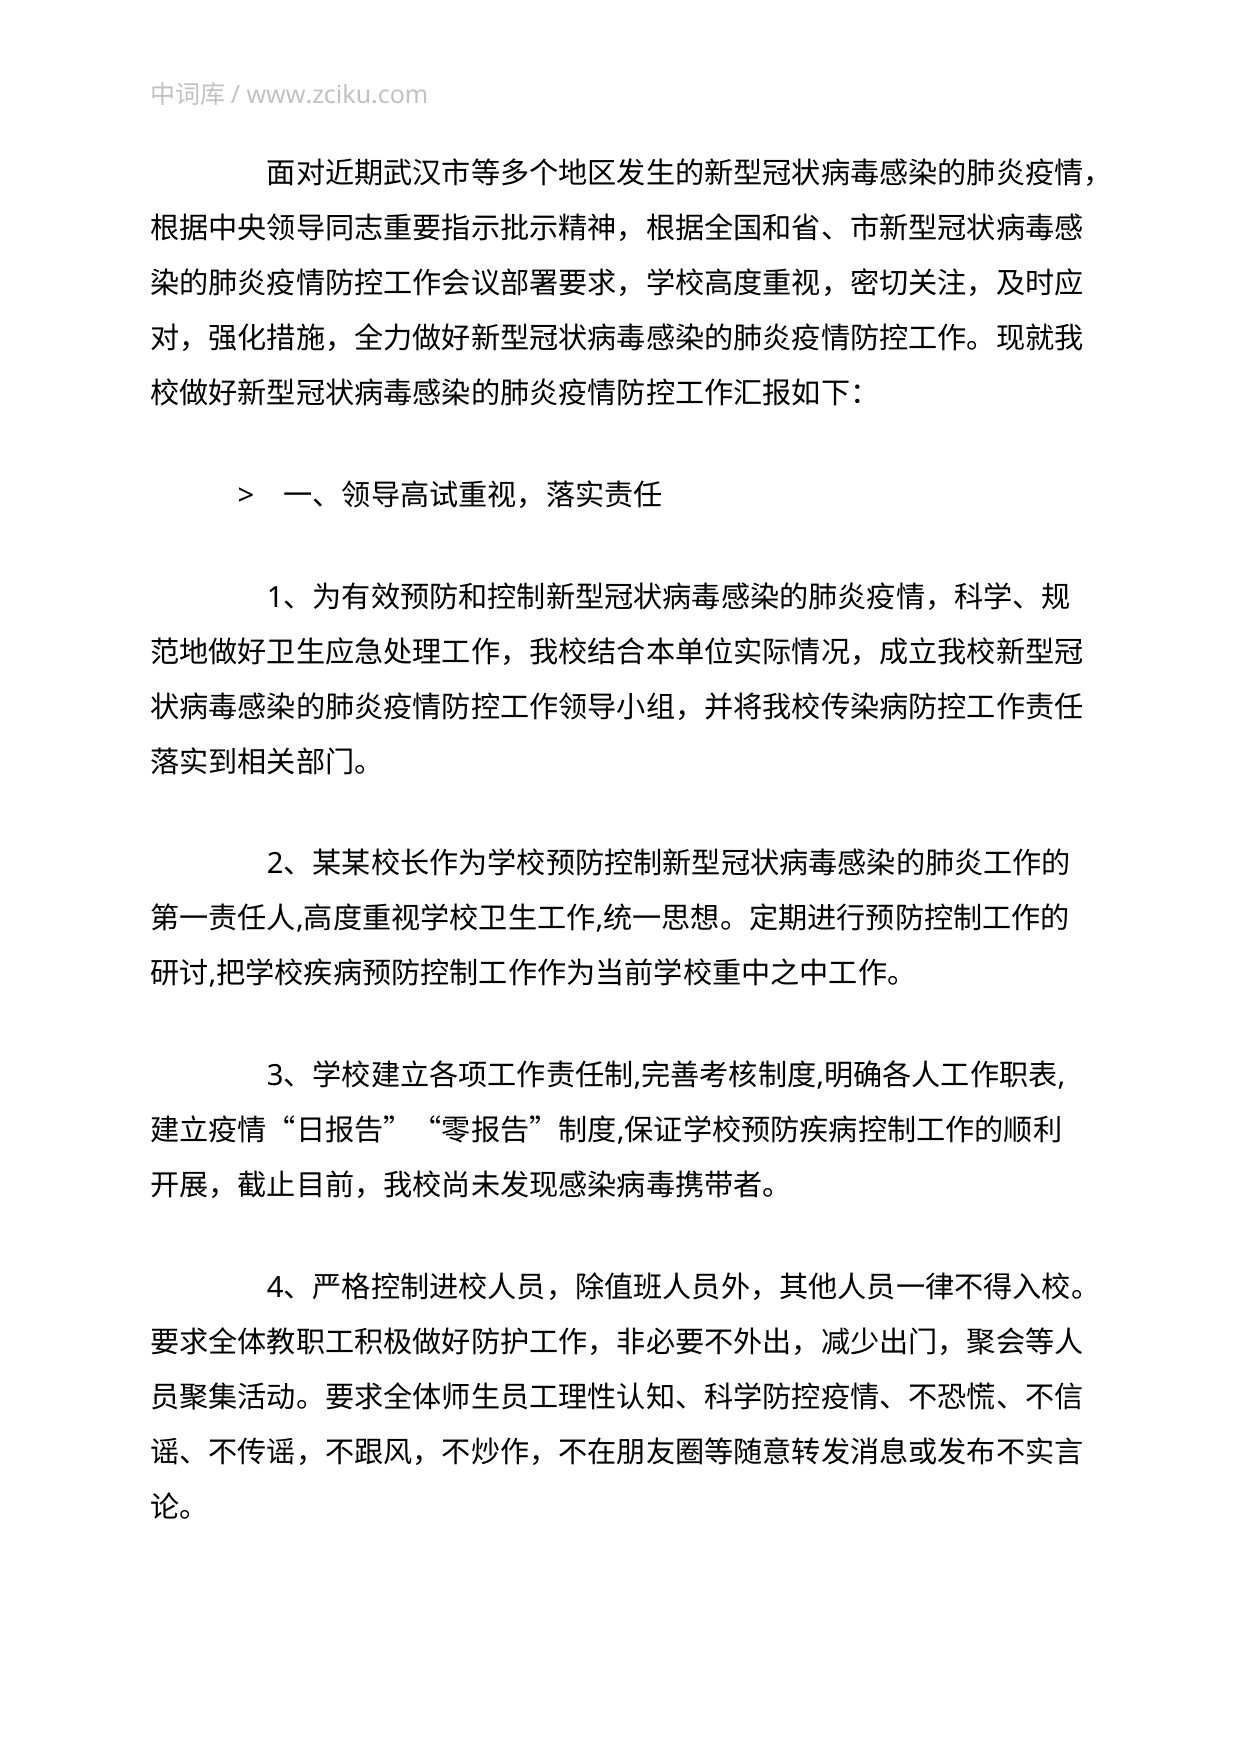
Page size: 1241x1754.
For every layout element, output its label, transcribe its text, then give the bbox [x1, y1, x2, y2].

text 4、严格控制进校人员，除值班人员外，其他人员一律不得入校。要求全体教职工积极做好防护工作，非必要不外出，减少出门，聚会等人员聚集活动。要求全体师生员工理性认知、科学防控疫情、不恐慌、不信谣、不传谣，不跟风，不炒作，不在朋友圈等随意转发消息或发布不实言论。 [150, 1264, 1090, 1526]
text 面对近期武汉市等多个地区发生的新型冠状病毒感染的肺炎疫情，根据中央领导同志重要指示批示精神，根据全国和省、市新型冠状病毒感染的肺炎疫情防控工作会议部署要求，学校高度重视，密切关注，及时应对，强化措施，全力做好新型冠状病毒感染的肺炎疫情防控工作。现就我校做好新型冠状病毒感染的肺炎疫情防控工作汇报如下： [150, 150, 1090, 412]
text 1、为有效预防和控制新型冠状病毒感染的肺炎疫情，科学、规范地做好卫生应急处理工作，我校结合本单位实际情况，成立我校新型冠状病毒感染的肺炎疫情防控工作领导小组，并将我校传染病防控工作责任落实到相关部门。 [150, 573, 1090, 780]
text 2、某某校长作为学校预防控制新型冠状病毒感染的肺炎工作的第一责任人,高度重视学校卫生工作,统一思想。定期进行预防控制工作的研讨,把学校疾病预防控制工作作为当前学校重中之中工作。 [150, 840, 1090, 992]
text > 一、领导高试重视，落实责任 [150, 471, 1090, 514]
text 3、学校建立各项工作责任制,完善考核制度,明确各人工作职表,建立疫情“日报告”“零报告”制度,保证学校预防疾病控制工作的顺利开展，截止目前，我校尚未发现感染病毒携带者。 [150, 1052, 1090, 1204]
